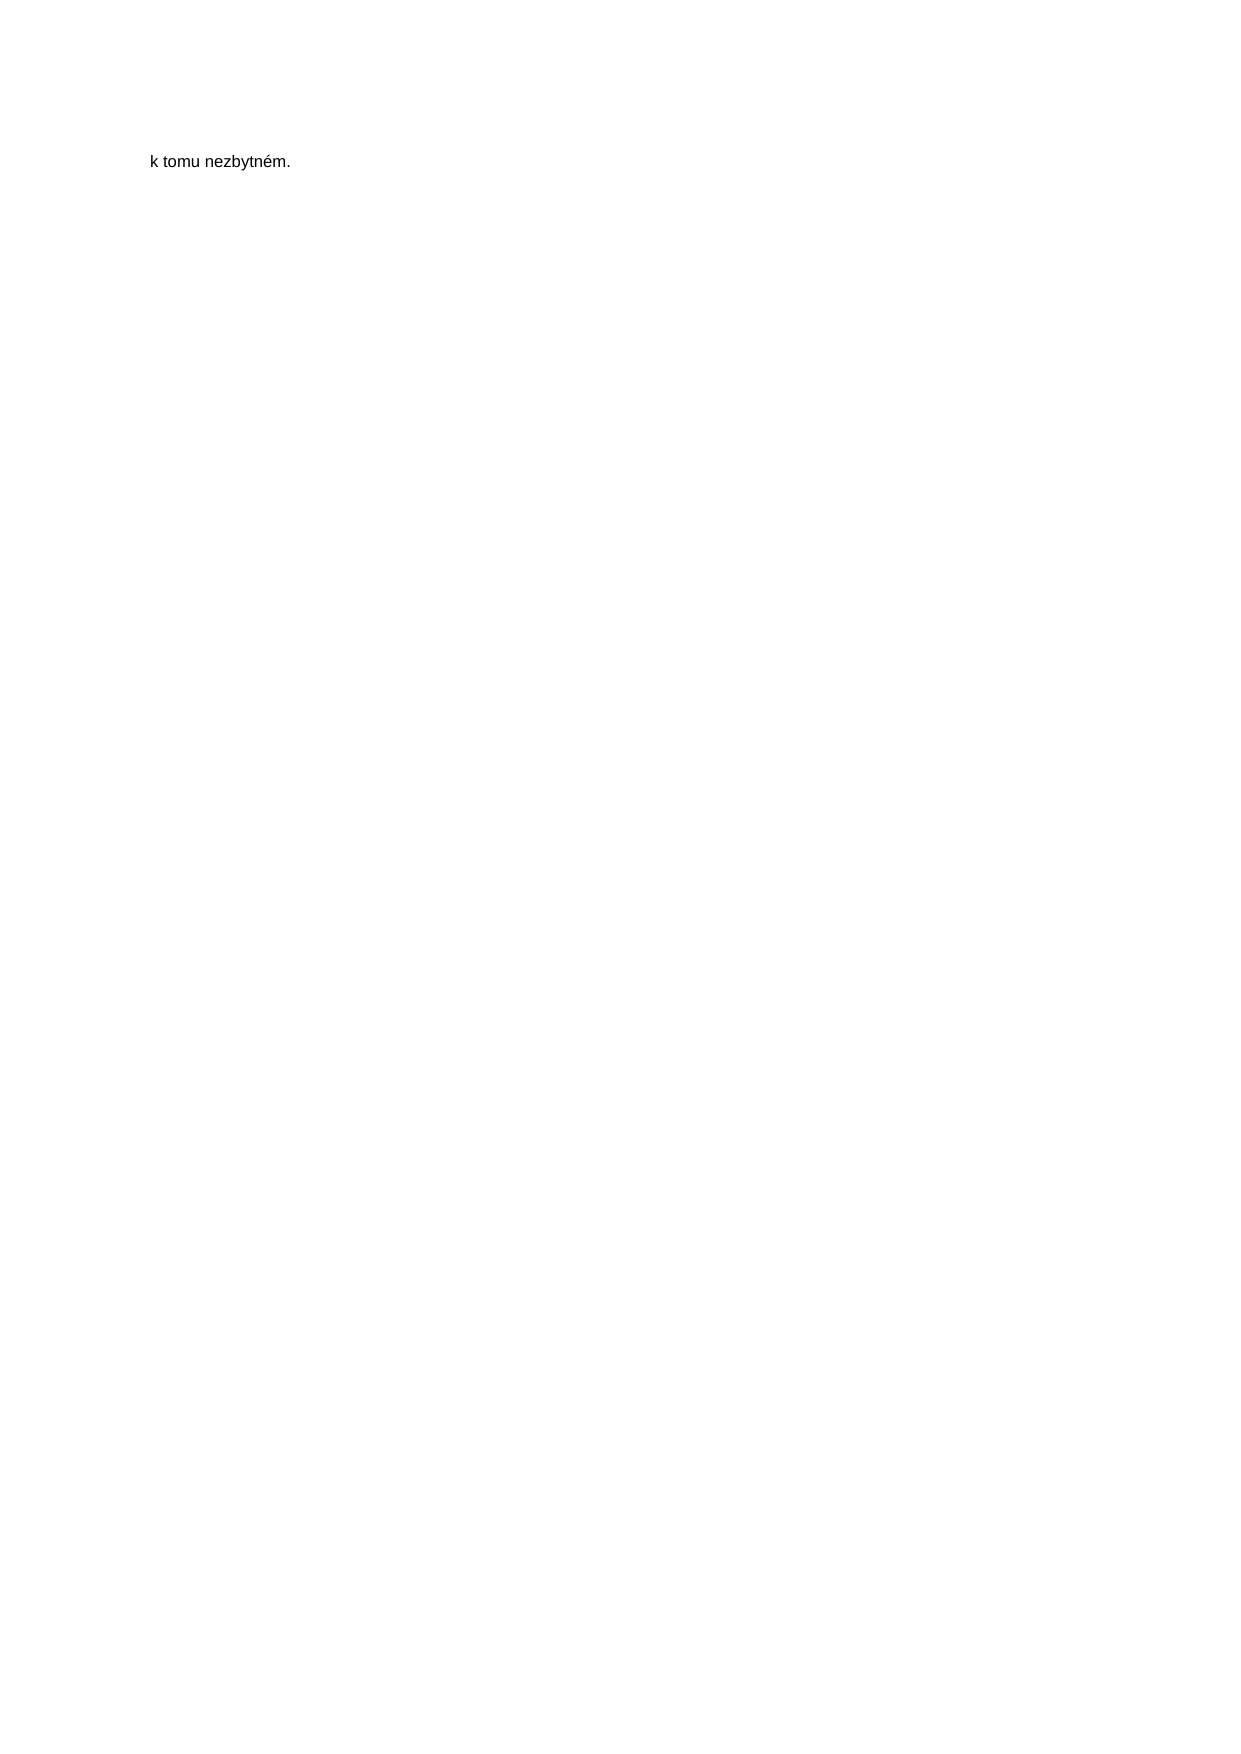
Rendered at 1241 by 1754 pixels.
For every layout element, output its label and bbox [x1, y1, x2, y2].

text [150, 152, 1092, 171]
